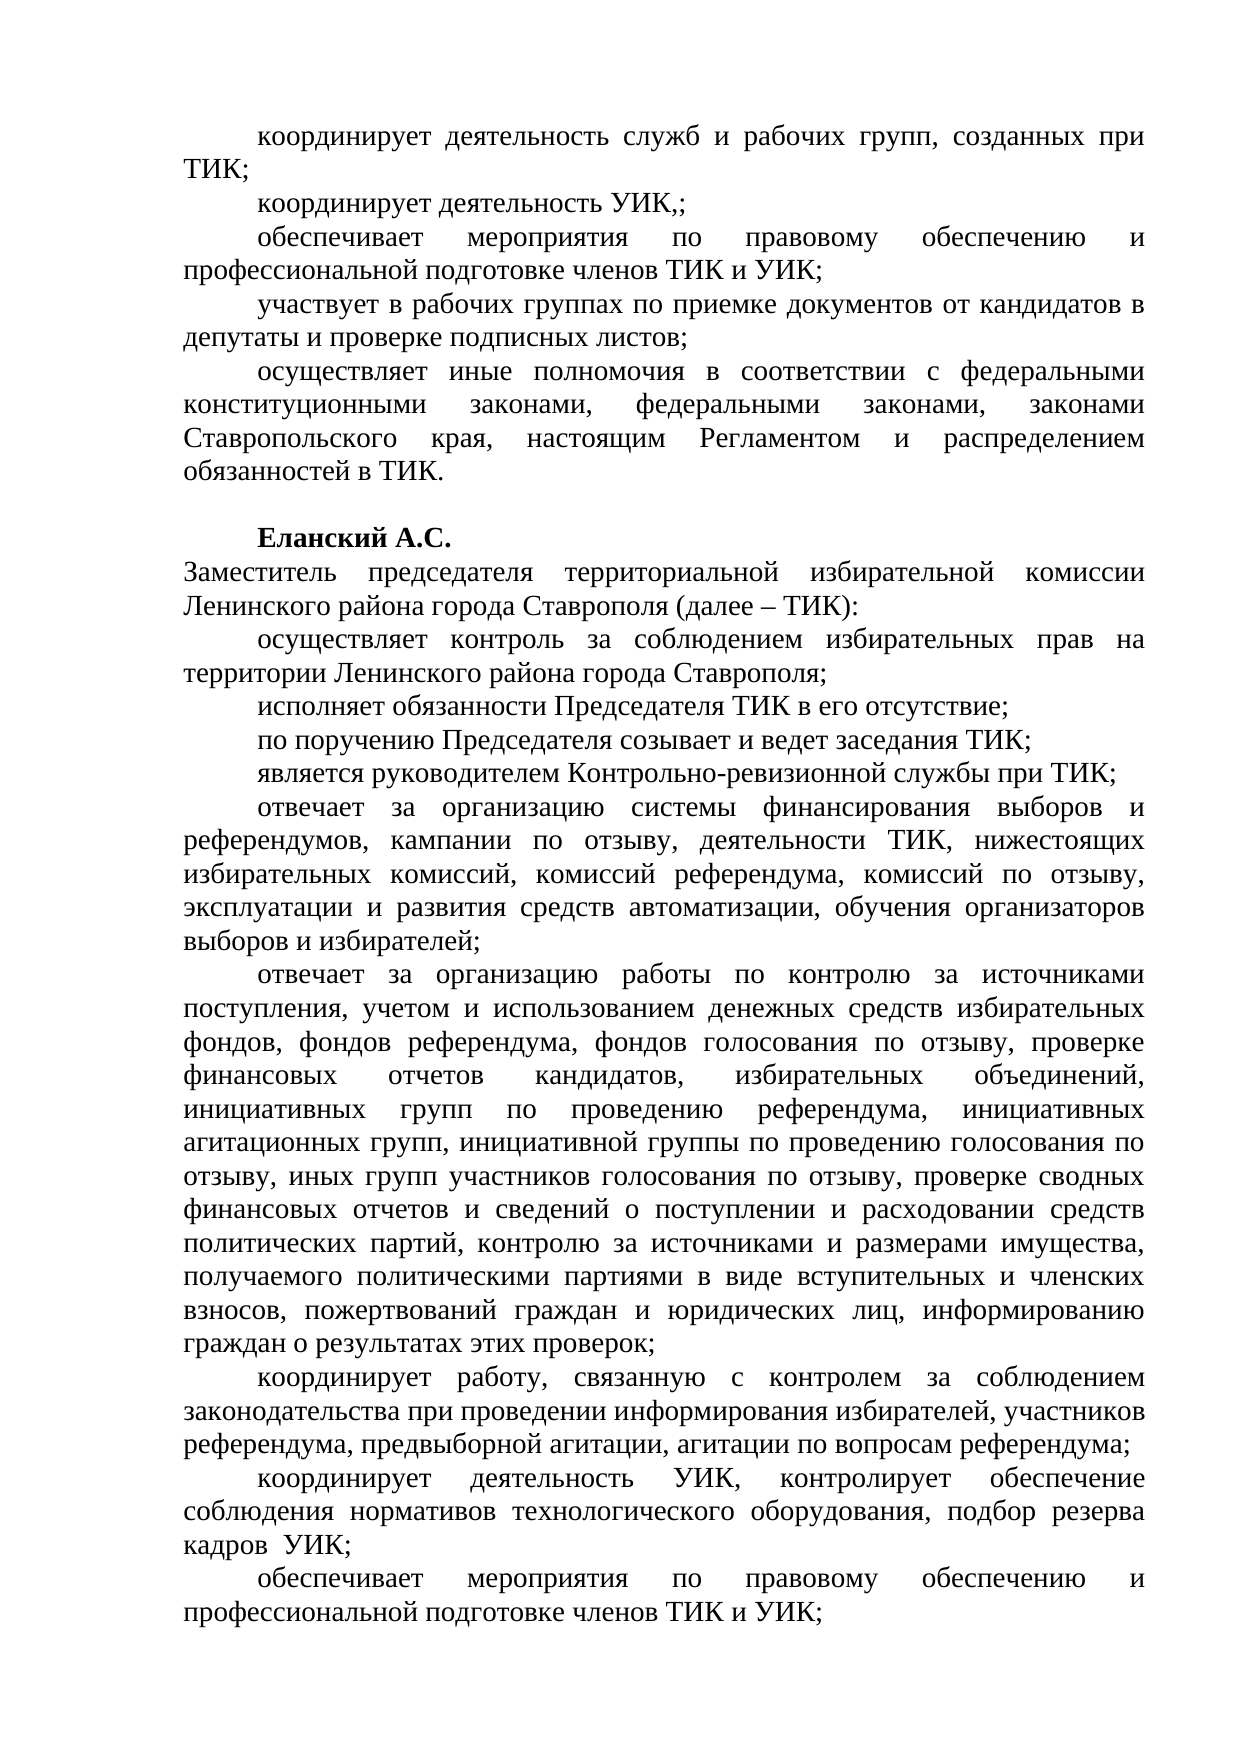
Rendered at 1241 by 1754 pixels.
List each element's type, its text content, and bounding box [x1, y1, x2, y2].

text исполняет обязанности Председателя ТИК в его отсутствие; [183, 688, 1146, 722]
text координирует деятельность служб и рабочих групп, созданных при ТИК; [183, 118, 1146, 185]
text является руководителем Контрольно-ревизионной службы при ТИК; [183, 755, 1146, 789]
text по поручению Председателя созывает и ведет заседания ТИК; [183, 722, 1146, 755]
text осуществляет контроль за соблюдением избирательных прав на территории Ленинского района города Ставрополя; [183, 621, 1146, 688]
text обеспечивает мероприятия по правовому обеспечению и профессиональной подготовке членов ТИК и УИК; [183, 1560, 1146, 1627]
text осуществляет иные полномочия в соответствии с федеральными конституционными законами, федеральными законами, законами Ставропольского края, настоящим Регламентом и распределением обязанностей в ТИК. [183, 353, 1146, 487]
text обеспечивает мероприятия по правовому обеспечению и профессиональной подготовке членов ТИК и УИК; [183, 219, 1146, 286]
text участвует в рабочих группах по приемке документов от кандидатов в депутаты и проверке подписных листов; [183, 286, 1146, 353]
text Заместитель председателя территориальной избирательной комиссии Ленинского района города Ставрополя (далее – ТИК): [183, 554, 1146, 621]
text координирует деятельность УИК,; [183, 185, 1146, 219]
text координирует деятельность УИК, контролирует обеспечение соблюдения нормативов технологического оборудования, подбор резерва кадров УИК; [183, 1460, 1146, 1560]
text Еланский А.С. [183, 521, 1146, 554]
text отвечает за организацию работы по контролю за источниками поступления, учетом и использованием денежных средств избирательных фондов, фондов референдума, фондов голосования по отзыву, проверке финансовых отчетов кандидатов, избирательных объединений, инициативных групп по проведению референдума, инициативных агитационных групп, инициативной группы по проведению голосования по отзыву, иных групп участников голосования по отзыву, проверке сводных финансовых отчетов и сведений о поступлении и расходовании средств политических партий, контролю за источниками и размерами имущества, получаемого политическими партиями в виде вступительных и членских взносов, пожертвований граждан и юридических лиц, информированию граждан о результатах этих проверок; [183, 957, 1146, 1359]
text координирует работу, связанную с контролем за соблюдением законодательства при проведении информирования избирателей, участников референдума, предвыборной агитации, агитации по вопросам референдума; [183, 1359, 1146, 1460]
text отвечает за организацию системы финансирования выборов и референдумов, кампании по отзыву, деятельности ТИК, нижестоящих избирательных комиссий, комиссий референдума, комиссий по отзыву, эксплуатации и развития средств автоматизации, обучения организаторов выборов и избирателей; [183, 789, 1146, 957]
